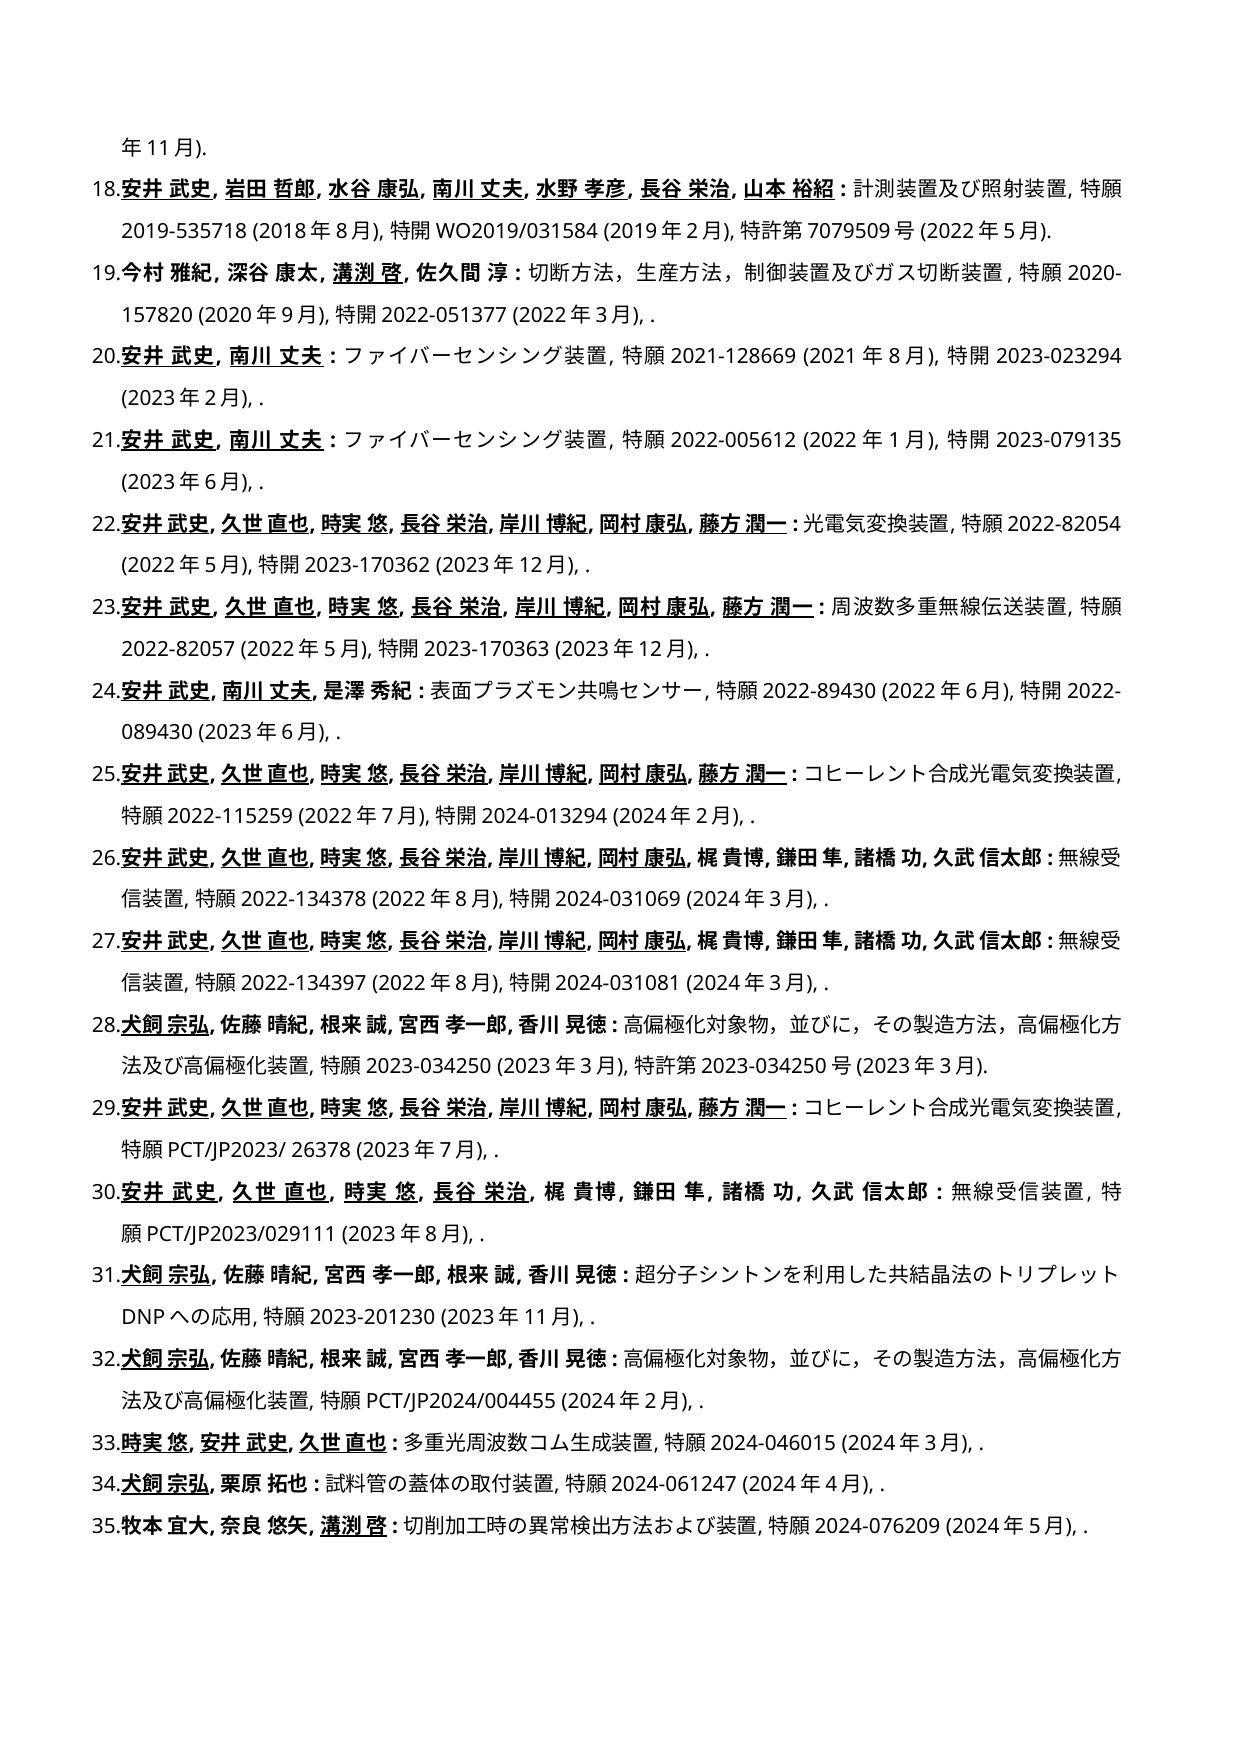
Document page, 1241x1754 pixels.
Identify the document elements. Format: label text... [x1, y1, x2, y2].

list 安井 武史, 南川 丈夫 : ファイバーセンシング装置, 特願2022-005612 (2022年1月), 特開2023-079135 (2023年6月), . [92, 417, 1122, 501]
list 安井 武史, 岩田 哲郎, 水谷 康弘, 南川 丈夫, 水野 孝彦, 長谷 栄治, 山本 裕紹 : 計測装置及び照射装置, 特願2019-535718 (2018年8月), 特開WO2019/031584 (2019年2月), 特許第7079509号 (2022年5月). [92, 167, 1122, 250]
list 安井 武史, 南川 丈夫, 是澤 秀紀 : 表面プラズモン共鳴センサー, 特願2022-89430 (2022年6月), 特開2022-089430 (2023年6月), . [92, 668, 1122, 752]
list 時実 悠, 安井 武史, 久世 直也 : 多重光周波数コム生成装置, 特願2024-046015 (2024年3月), . [92, 1420, 1122, 1462]
list 安井 武史, 南川 丈夫 : ファイバーセンシング装置, 特願2021-128669 (2021年8月), 特開2023-023294 (2023年2月), . [92, 334, 1122, 417]
list 安井 武史, 久世 直也, 時実 悠, 長谷 栄治, 岸川 博紀, 岡村 康弘, 梶 貴博, 鎌田 隼, 諸橋 功, 久武 信太郎 : 無線受信装置, 特願2022-134378 (2022年8月), 特開2024-031069 (2024年3月), . [92, 835, 1122, 919]
list 安井 武史, 久世 直也, 時実 悠, 長谷 栄治, 岸川 博紀, 岡村 康弘, 梶 貴博, 鎌田 隼, 諸橋 功, 久武 信太郎 : 無線受信装置, 特願2022-134397 (2022年8月), 特開2024-031081 (2024年3月), . [92, 919, 1122, 1002]
list 安井 武史, 久世 直也, 時実 悠, 長谷 栄治, 岸川 博紀, 岡村 康弘, 藤方 潤一 : 周波数多重無線伝送装置, 特願2022-82057 (2022年5月), 特開2023-170363 (2023年12月), . [92, 584, 1122, 668]
list 安井 武史, 久世 直也, 時実 悠, 長谷 栄治, 岸川 博紀, 岡村 康弘, 藤方 潤一 : コヒーレント合成光電気変換装置, 特願2022-115259 (2022年7月), 特開2024-013294 (2024年2月), . [92, 752, 1122, 835]
list 犬飼 宗弘, 栗原 拓也 : 試料管の蓋体の取付装置, 特願2024-061247 (2024年4月), . [92, 1462, 1122, 1503]
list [92, 125, 1122, 167]
list 安井 武史, 久世 直也, 時実 悠, 長谷 栄治, 岸川 博紀, 岡村 康弘, 藤方 潤一 : 光電気変換装置, 特願2022-82054 (2022年5月), 特開2023-170362 (2023年12月), . [92, 501, 1122, 584]
list 安井 武史, 久世 直也, 時実 悠, 長谷 栄治, 岸川 博紀, 岡村 康弘, 藤方 潤一 : コヒーレント合成光電気変換装置, 特願PCT/JP2023/ 26378 (2023年7月), . [92, 1086, 1122, 1169]
list 犬飼 宗弘, 佐藤 晴紀, 根来 誠, 宮西 孝一郎, 香川 晃徳 : 高偏極化対象物，並びに，その製造方法，高偏極化方法及び高偏極化装置, 特願PCT/JP2024/004455 (2024年2月), . [92, 1336, 1122, 1420]
list 犬飼 宗弘, 佐藤 晴紀, 根来 誠, 宮西 孝一郎, 香川 晃徳 : 高偏極化対象物，並びに，その製造方法，高偏極化方法及び高偏極化装置, 特願2023-034250 (2023年3月), 特許第2023-034250号 (2023年3月). [92, 1002, 1122, 1086]
list 牧本 宜大, 奈良 悠矢, 溝渕 啓 : 切削加工時の異常検出方法および装置, 特願2024-076209 (2024年5月), . [92, 1503, 1122, 1545]
list 安井 武史, 久世 直也, 時実 悠, 長谷 栄治, 梶 貴博, 鎌田 隼, 諸橋 功, 久武 信太郎 : 無線受信装置, 特願PCT/JP2023/029111 (2023年8月), . [92, 1169, 1122, 1253]
list 今村 雅紀, 深谷 康太, 溝渕 啓, 佐久間 淳 : 切断方法，生産方法，制御装置及びガス切断装置, 特願2020-157820 (2020年9月), 特開2022-051377 (2022年3月), . [92, 250, 1122, 334]
list 犬飼 宗弘, 佐藤 晴紀, 宮西 孝一郎, 根来 誠, 香川 晃徳 : 超分子シントンを利用した共結晶法のトリプレットDNPへの応用, 特願2023-201230 (2023年11月), . [92, 1253, 1122, 1336]
